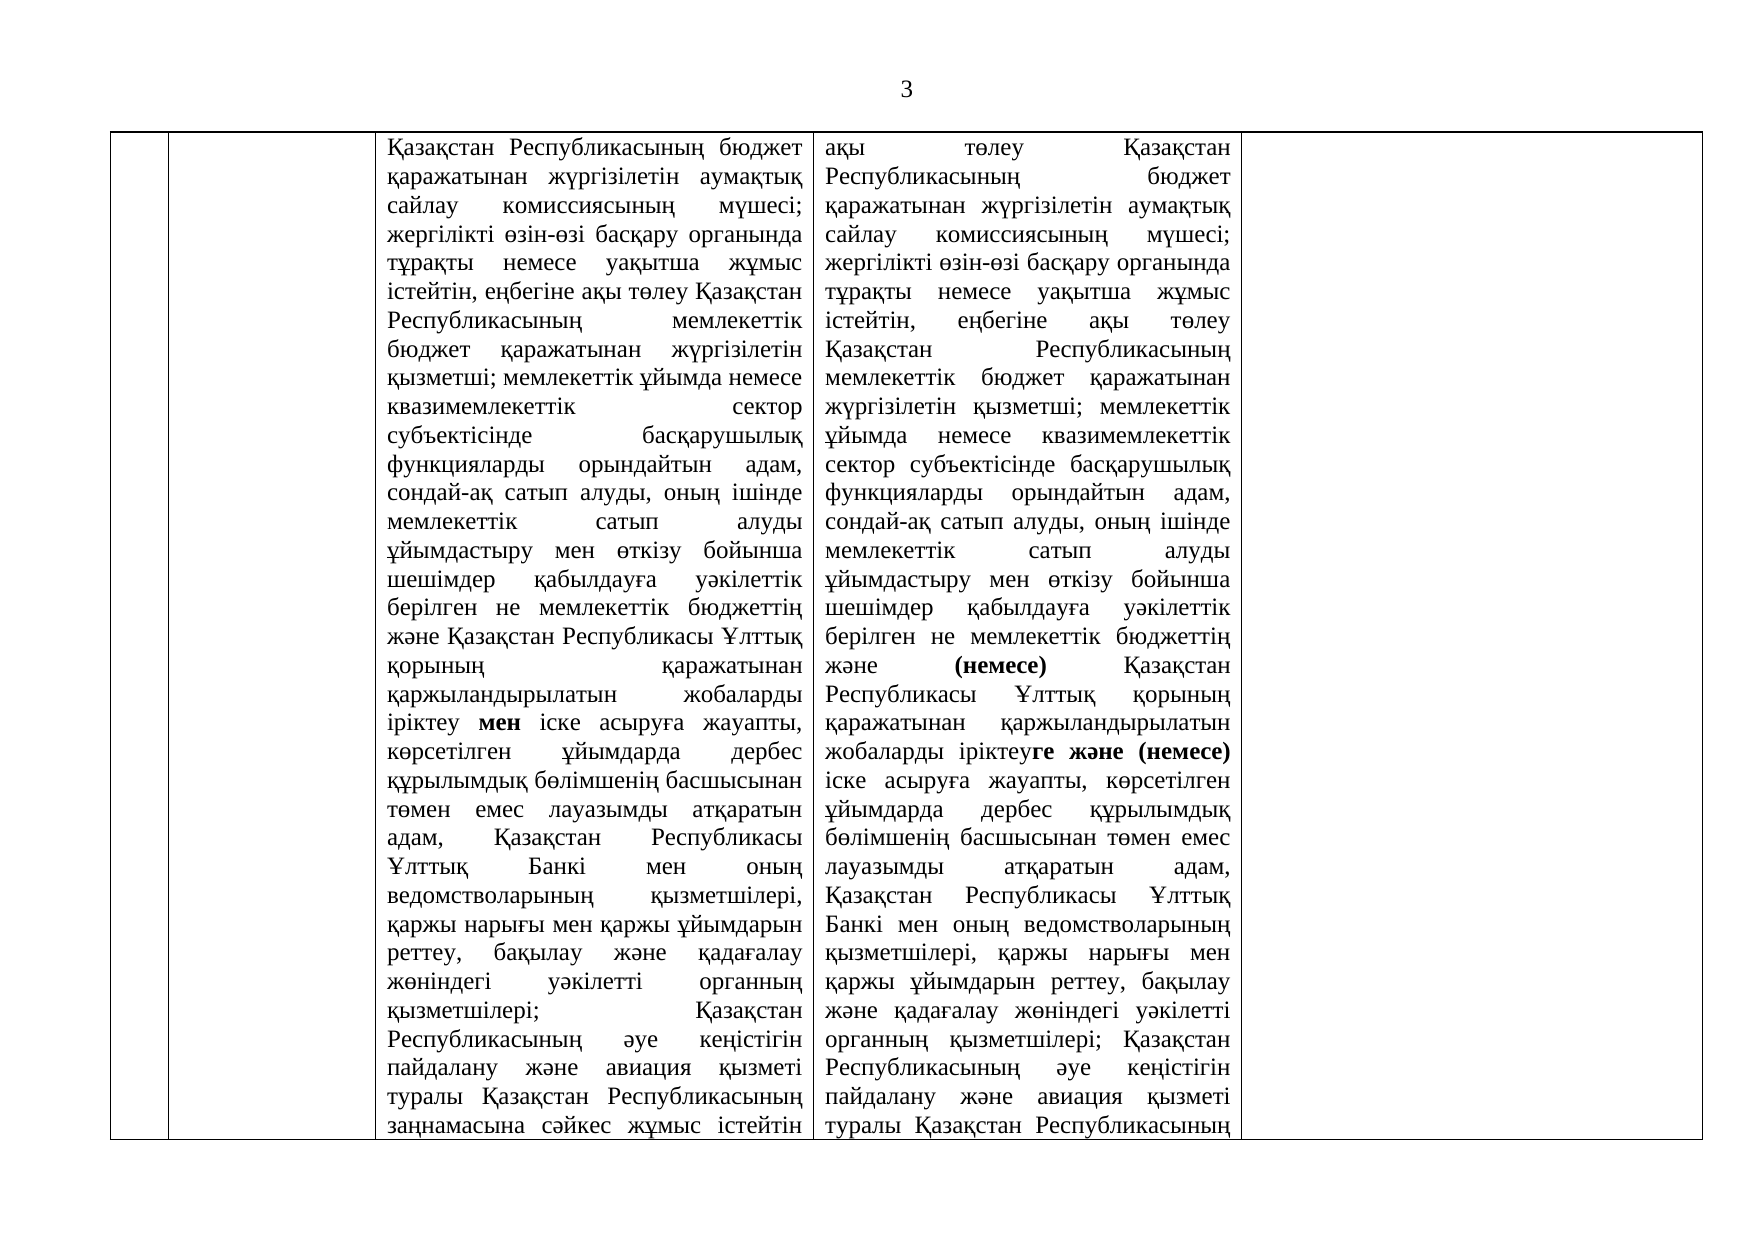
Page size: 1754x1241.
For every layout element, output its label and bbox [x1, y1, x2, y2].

table_cell [169, 133, 375, 1139]
table_cell [1242, 133, 1702, 1139]
table_cell [814, 133, 1241, 1139]
table_cell [376, 133, 813, 1139]
table_cell [111, 133, 168, 1139]
